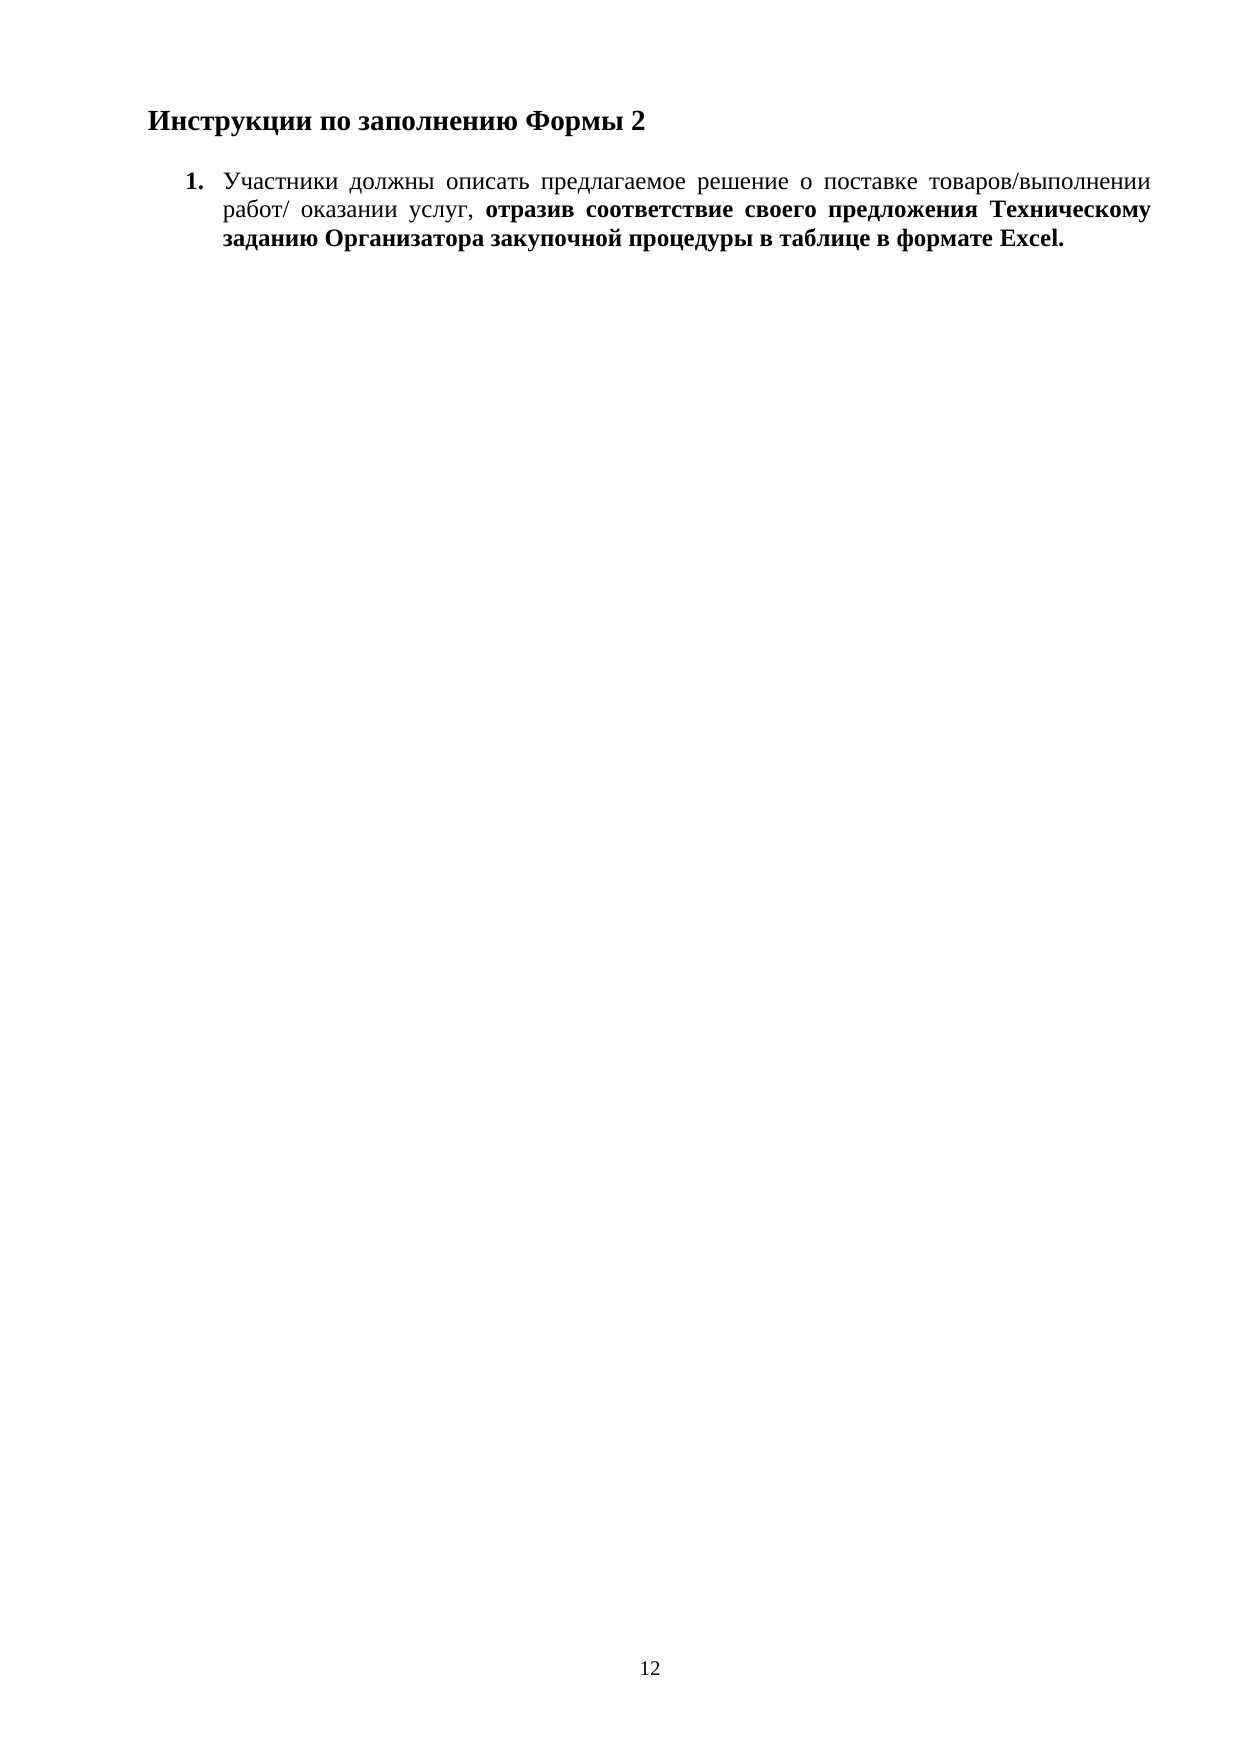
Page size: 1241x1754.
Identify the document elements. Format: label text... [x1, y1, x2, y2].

text Инструкции по заполнению Формы 2 [148, 103, 1152, 137]
list Участники должны описать предлагаемое решение о поставке товаров/выполнении работ/ оказании услуг, отразив соответствие своего предложения Техническому заданию Организатора закупочной процедуры в таблице в формате Exсel. [185, 166, 1152, 252]
